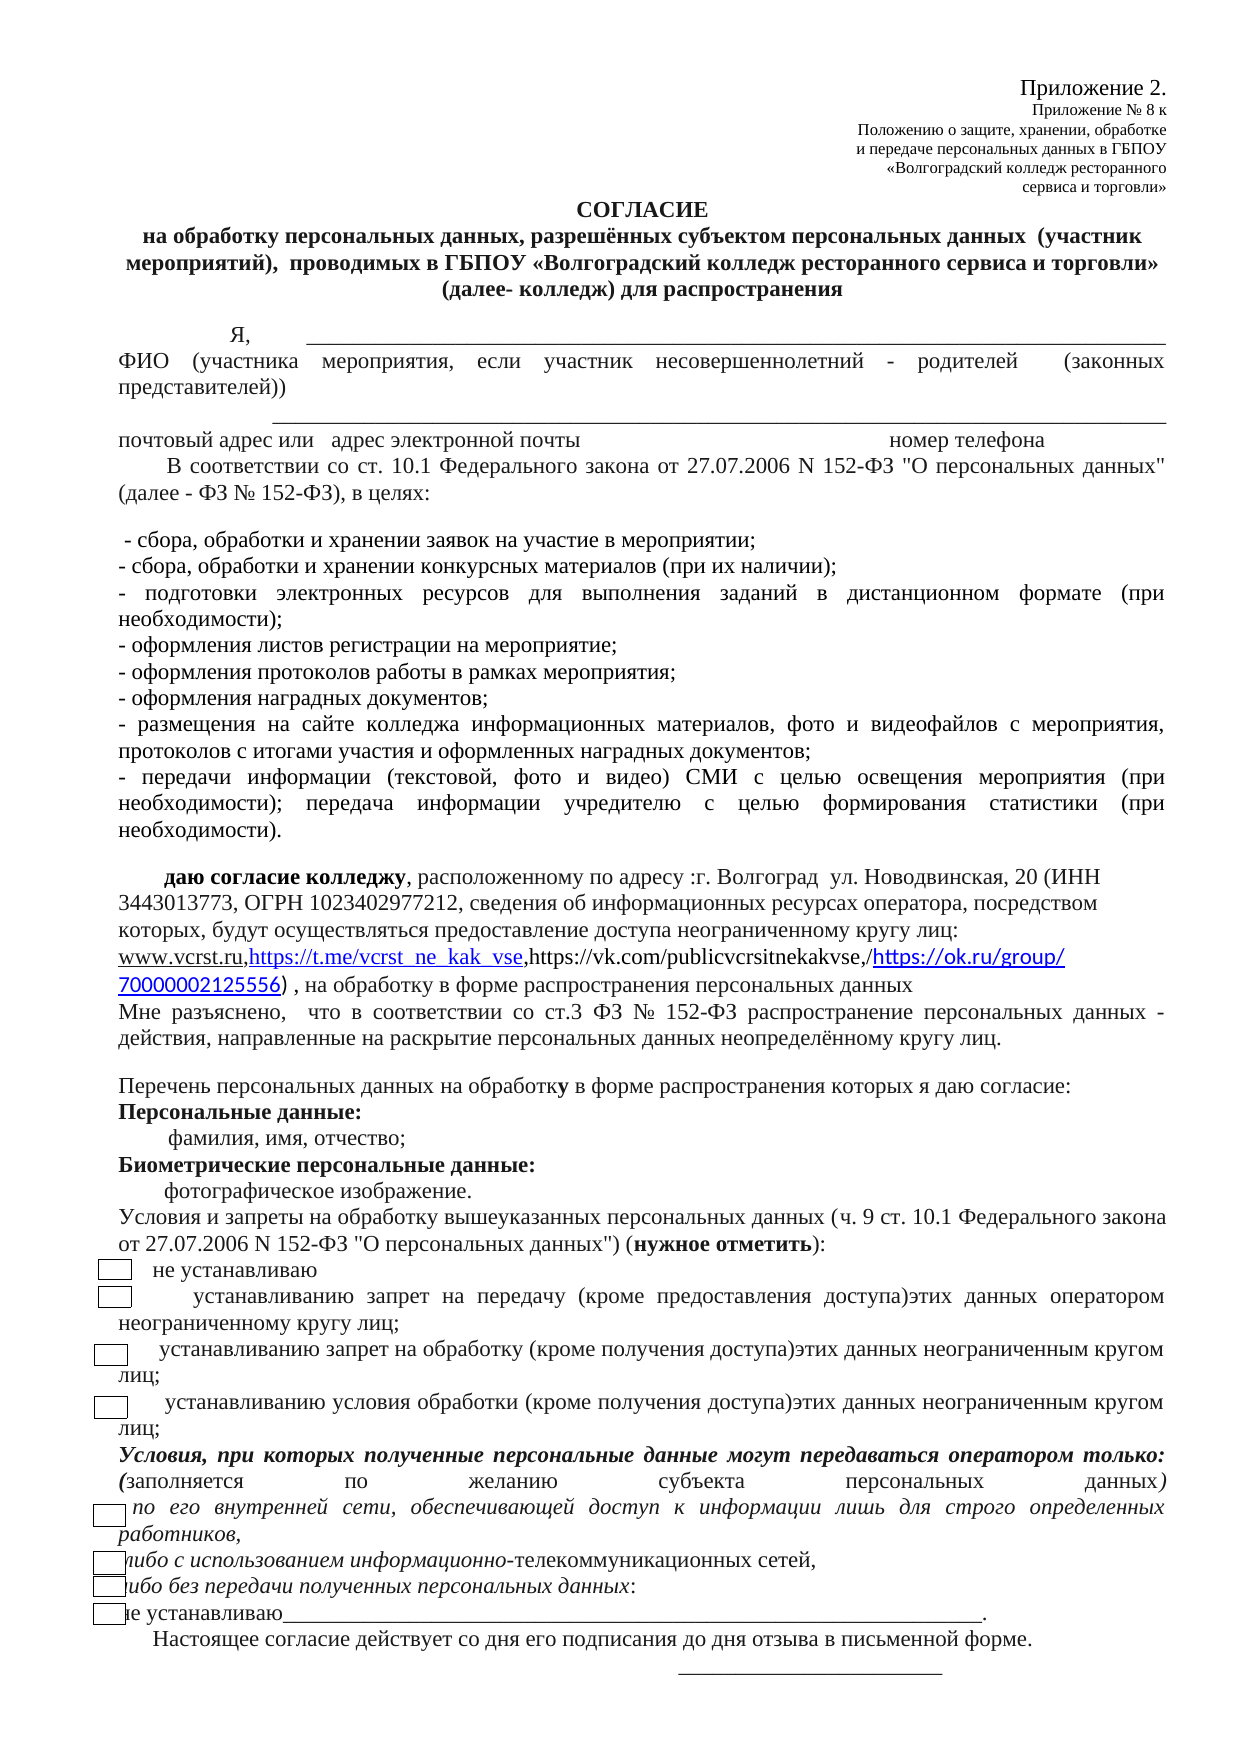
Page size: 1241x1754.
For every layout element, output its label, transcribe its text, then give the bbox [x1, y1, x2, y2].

text СОГЛАСИЕ [118, 196, 1167, 222]
text Приложение 2. [118, 74, 1167, 100]
text - оформления листов регистрации на мероприятие; [118, 631, 1167, 658]
text фамилия, имя, отчество; [151, 1124, 1167, 1151]
text - сбора, обработки и хранении конкурсных материалов (при их наличии); [118, 552, 1167, 579]
text Мне разъяснено, что в соответствии со ст.3 ФЗ № 152-ФЗ распространение персональных данных - действия, направленные на раскрытие персональных данных неопределённому кругу лиц. [118, 998, 1167, 1051]
text устанавливанию запрет на передачу (кроме предоставления доступа)этих данных оператором неограниченному кругу лиц; [118, 1282, 1167, 1335]
text _______________________ [118, 1651, 1167, 1678]
text Условия, при которых полученные персональные данные могут передаваться оператором только:(заполняется по желанию субъекта персональных данных) по его внутренней сети, обеспечивающей доступ к информации лишь для строго определенных работников, [118, 1441, 1167, 1546]
text не устанавливаю [118, 1256, 1167, 1282]
text - сбора, обработки и хранении заявок на участие в мероприятии; [118, 526, 1167, 552]
text даю согласие колледжу, расположенному по адресу :г. Волгоград ул. Новодвинская, 20 (ИНН 3443013773, ОГРН 1023402977212, сведения об информационных ресурсах оператора, посредством которых, будут осуществляться предоставление доступа неограниченному кругу лиц: www.vcrst.ru,https://t.me/vcrst_ne_kak_vse,https://vk.com/publicvcrsitnekakvse,/https://ok.ru/group/70000002125556) , на обработку в форме распространения персональных данных [118, 863, 1167, 998]
text не устанавливаю_____________________________________________________________. [118, 1599, 1167, 1625]
text Персональные данные: [118, 1098, 1167, 1124]
text Условия и запреты на обработку вышеуказанных персональных данных (ч. 9 ст. 10.1 Федерального закона от 27.07.2006 N 152-ФЗ "О персональных данных") (нужное отметить): [118, 1203, 1167, 1256]
text устанавливанию запрет на обработку (кроме получения доступа)этих данных неограниченным кругом лиц; [118, 1335, 1167, 1388]
text устанавливанию условия обработки (кроме получения доступа)этих данных неограниченным кругом лиц; [118, 1388, 1167, 1441]
text Приложение № 8 к [118, 100, 1167, 119]
text фотографическое изображение. [118, 1177, 1167, 1203]
text Биометрические персональные данные: [118, 1151, 1167, 1177]
text - подготовки электронных ресурсов для выполнения заданий в дистанционном формате (при необходимости); [118, 579, 1167, 631]
text - оформления наградных документов; [118, 684, 1167, 710]
text Настоящее согласие действует со дня его подписания до дня отзыва в письменной форме. [118, 1625, 1167, 1651]
text Перечень персональных данных на обработку в форме распространения которых я даю согласие: [118, 1072, 1167, 1098]
text и передаче персональных данных в ГБПОУ [118, 138, 1167, 158]
text - размещения на сайте колледжа информационных материалов, фото и видеофайлов с мероприятия, протоколов с итогами участия и оформленных наградных документов; [118, 710, 1167, 763]
text - оформления протоколов работы в рамках мероприятия; [118, 658, 1167, 684]
text либо с использованием информационно-телекоммуникационных сетей, [118, 1546, 1167, 1572]
text ______________________________________________________________________________ почтовый адрес или адрес электронной почты номер телефона [118, 400, 1167, 452]
text Я, ___________________________________________________________________________ ФИО (участника мероприятия, если участник несовершеннолетний - родителей (законных представителей)) [118, 301, 1167, 400]
text на обработку персональных данных, разрешённых субъектом персональных данных (участник мероприятий), проводимых в ГБПОУ «Волгоградский колледж ресторанного сервиса и торговли» (далее- колледж) для распространения [118, 222, 1167, 301]
text Положению о защите, хранении, обработке [118, 119, 1167, 138]
text «Волгоградский колледж ресторанного [118, 158, 1167, 177]
text - передачи информации (текстовой, фото и видео) СМИ с целью освещения мероприятия (при необходимости); передача информации учредителю с целью формирования статистики (при необходимости). [118, 763, 1167, 842]
text либо без передачи полученных персональных данных: [118, 1572, 1167, 1599]
text В соответствии со ст. 10.1 Федерального закона от 27.07.2006 N 152-ФЗ "О персональных данных" (далее - ФЗ № 152-ФЗ), в целях: [118, 452, 1167, 505]
text сервиса и торговли» [118, 177, 1167, 196]
